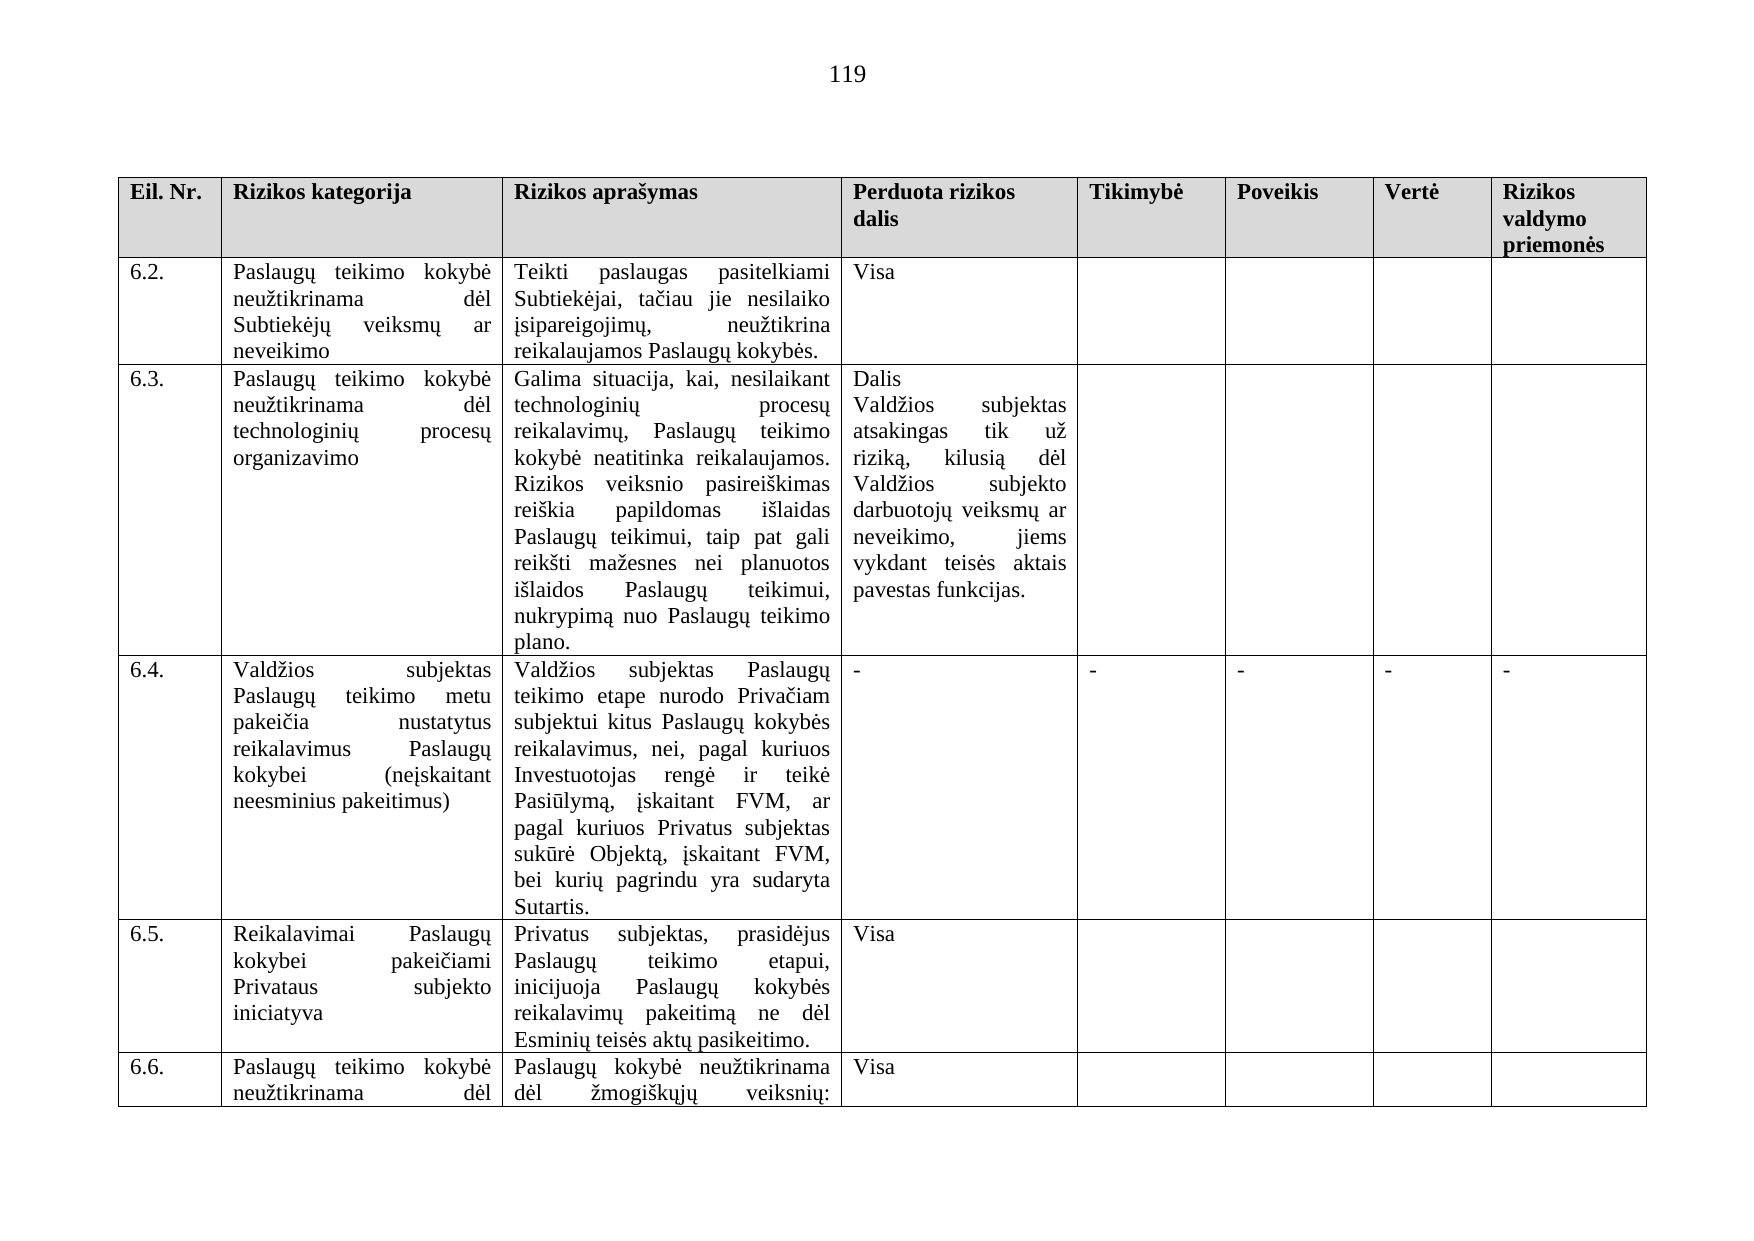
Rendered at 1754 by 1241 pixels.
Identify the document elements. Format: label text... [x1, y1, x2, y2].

table_cell [1374, 365, 1491, 655]
table_cell Valdžios subjektas Paslaugų teikimo metu pakeičia nustatytus reikalavimus Paslaugų kokybei (neįskaitant neesminius pakeitimus) [222, 656, 502, 919]
table_cell Visa [842, 258, 1077, 364]
table_cell Reikalavimai Paslaugų kokybei pakeičiami Privataus subjekto iniciatyva [222, 920, 502, 1052]
table_cell [1492, 1053, 1646, 1106]
table_cell [119, 1053, 221, 1106]
table_cell - [1492, 656, 1646, 919]
table_cell [1492, 920, 1646, 1052]
table_header Tikimybė [1078, 178, 1225, 257]
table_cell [222, 1053, 502, 1106]
table_header Rizikos aprašymas [503, 178, 841, 257]
table_cell - [1078, 656, 1225, 919]
table_cell [1078, 365, 1225, 655]
table_cell [1374, 1053, 1491, 1106]
table_cell [1374, 258, 1491, 364]
table_cell - [1374, 656, 1491, 919]
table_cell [503, 1053, 841, 1106]
table_cell [1226, 1053, 1373, 1106]
table_cell Teikti paslaugas pasitelkiami Subtiekėjai, tačiau jie nesilaiko įsipareigojimų, neužtikrina reikalaujamos Paslaugų kokybės. [503, 258, 841, 364]
table_cell [119, 365, 221, 655]
table_header Poveikis [1226, 178, 1373, 257]
table_cell Paslaugų teikimo kokybė neužtikrinama dėl Subtiekėjų veiksmų ar neveikimo [222, 258, 502, 364]
table_cell Valdžios subjektas Paslaugų teikimo etape nurodo Privačiam subjektui kitus Paslaugų kokybės reikalavimus, nei, pagal kuriuos Investuotojas rengė ir teikė Pasiūlymą, įskaitant FVM, ar pagal kuriuos Privatus subjektas sukūrė Objektą, įskaitant FVM, bei kurių pagrindu yra sudaryta Sutartis. [503, 656, 841, 919]
table_cell [1374, 920, 1491, 1052]
table_cell [1078, 920, 1225, 1052]
table_header Perduota rizikos dalis [842, 178, 1077, 257]
table_cell [1226, 365, 1373, 655]
table_header Rizikos valdymo priemonės [1492, 178, 1646, 257]
table_cell [1078, 258, 1225, 364]
table_cell Visa [842, 1053, 1077, 1106]
table_cell Paslaugų teikimo kokybė neužtikrinama dėl technologinių procesų organizavimo [222, 365, 502, 655]
table_cell - [842, 656, 1077, 919]
table_cell Dalis Valdžios subjektas atsakingas tik už riziką, kilusią dėl Valdžios subjekto darbuotojų veiksmų ar neveikimo, jiems vykdant teisės aktais pavestas funkcijas. [842, 365, 1077, 655]
table_cell - [1226, 656, 1373, 919]
table_cell [1226, 920, 1373, 1052]
table_cell Privatus subjektas, prasidėjus Paslaugų teikimo etapui, inicijuoja Paslaugų kokybės reikalavimų pakeitimą ne dėl Esminių teisės aktų pasikeitimo. [503, 920, 841, 1052]
table_cell Galima situacija, kai, nesilaikant technologinių procesų reikalavimų, Paslaugų teikimo kokybė neatitinka reikalaujamos. Rizikos veiksnio pasireiškimas reiškia papildomas išlaidas Paslaugų teikimui, taip pat gali reikšti mažesnes nei planuotos išlaidos Paslaugų teikimui, nukrypimą nuo Paslaugų teikimo plano. [503, 365, 841, 655]
table_header Eil. Nr. [119, 178, 221, 257]
table_cell [1492, 258, 1646, 364]
table_cell Visa [842, 920, 1077, 1052]
table_cell [1226, 258, 1373, 364]
table_cell [1078, 1053, 1225, 1106]
table_cell [119, 656, 221, 919]
table_cell [119, 920, 221, 1052]
table_cell [119, 258, 221, 364]
table_header Vertė [1374, 178, 1491, 257]
table_cell [1492, 365, 1646, 655]
table_header Rizikos kategorija [222, 178, 502, 257]
